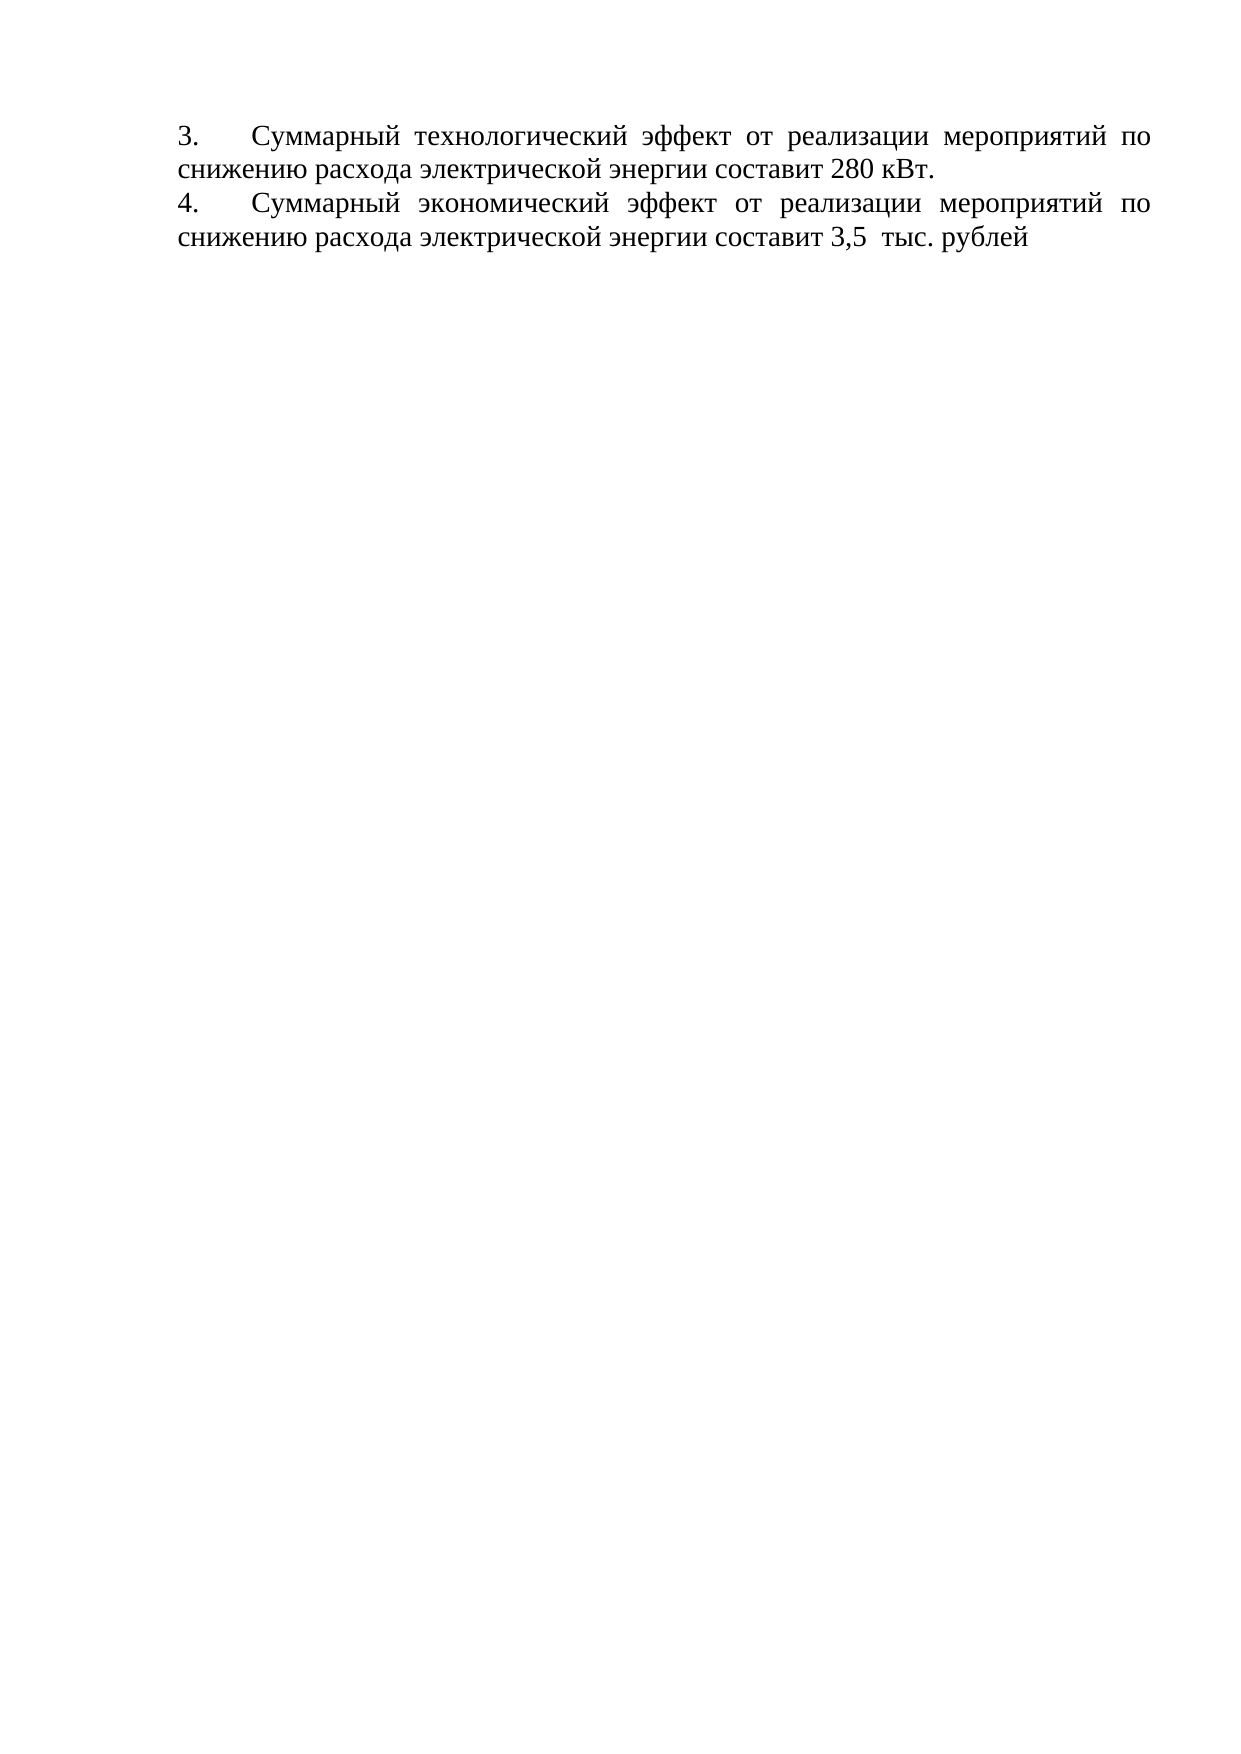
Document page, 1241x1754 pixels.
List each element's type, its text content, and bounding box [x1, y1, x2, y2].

list Суммарный технологический эффект от реализации мероприятий по снижению расхода электрической энергии составит 280 кВт. [177, 118, 1152, 185]
list Суммарный экономический эффект от реализации мероприятий по снижению расхода электрической энергии составит 3,5 тыс. рублей [177, 185, 1152, 252]
